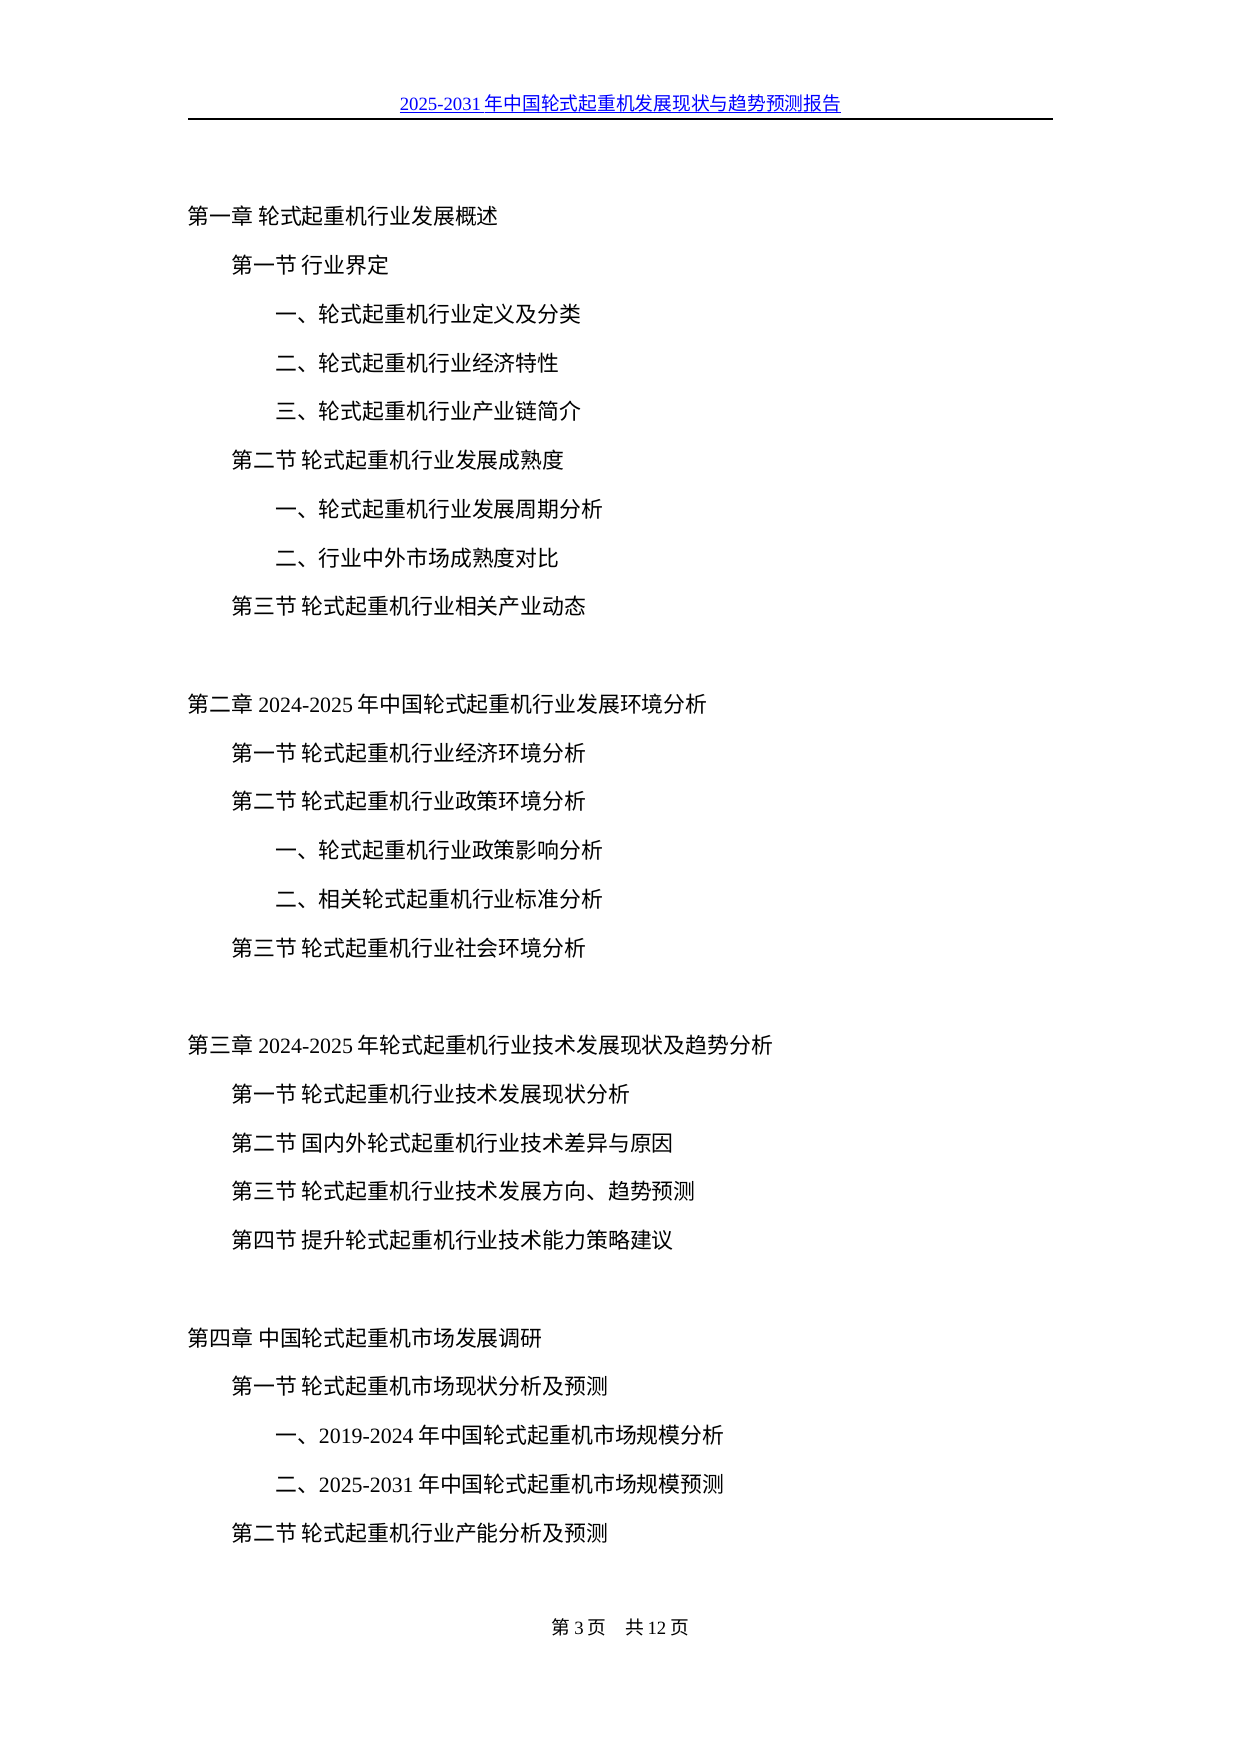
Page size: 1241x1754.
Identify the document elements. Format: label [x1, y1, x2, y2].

text [187, 150, 1053, 1548]
